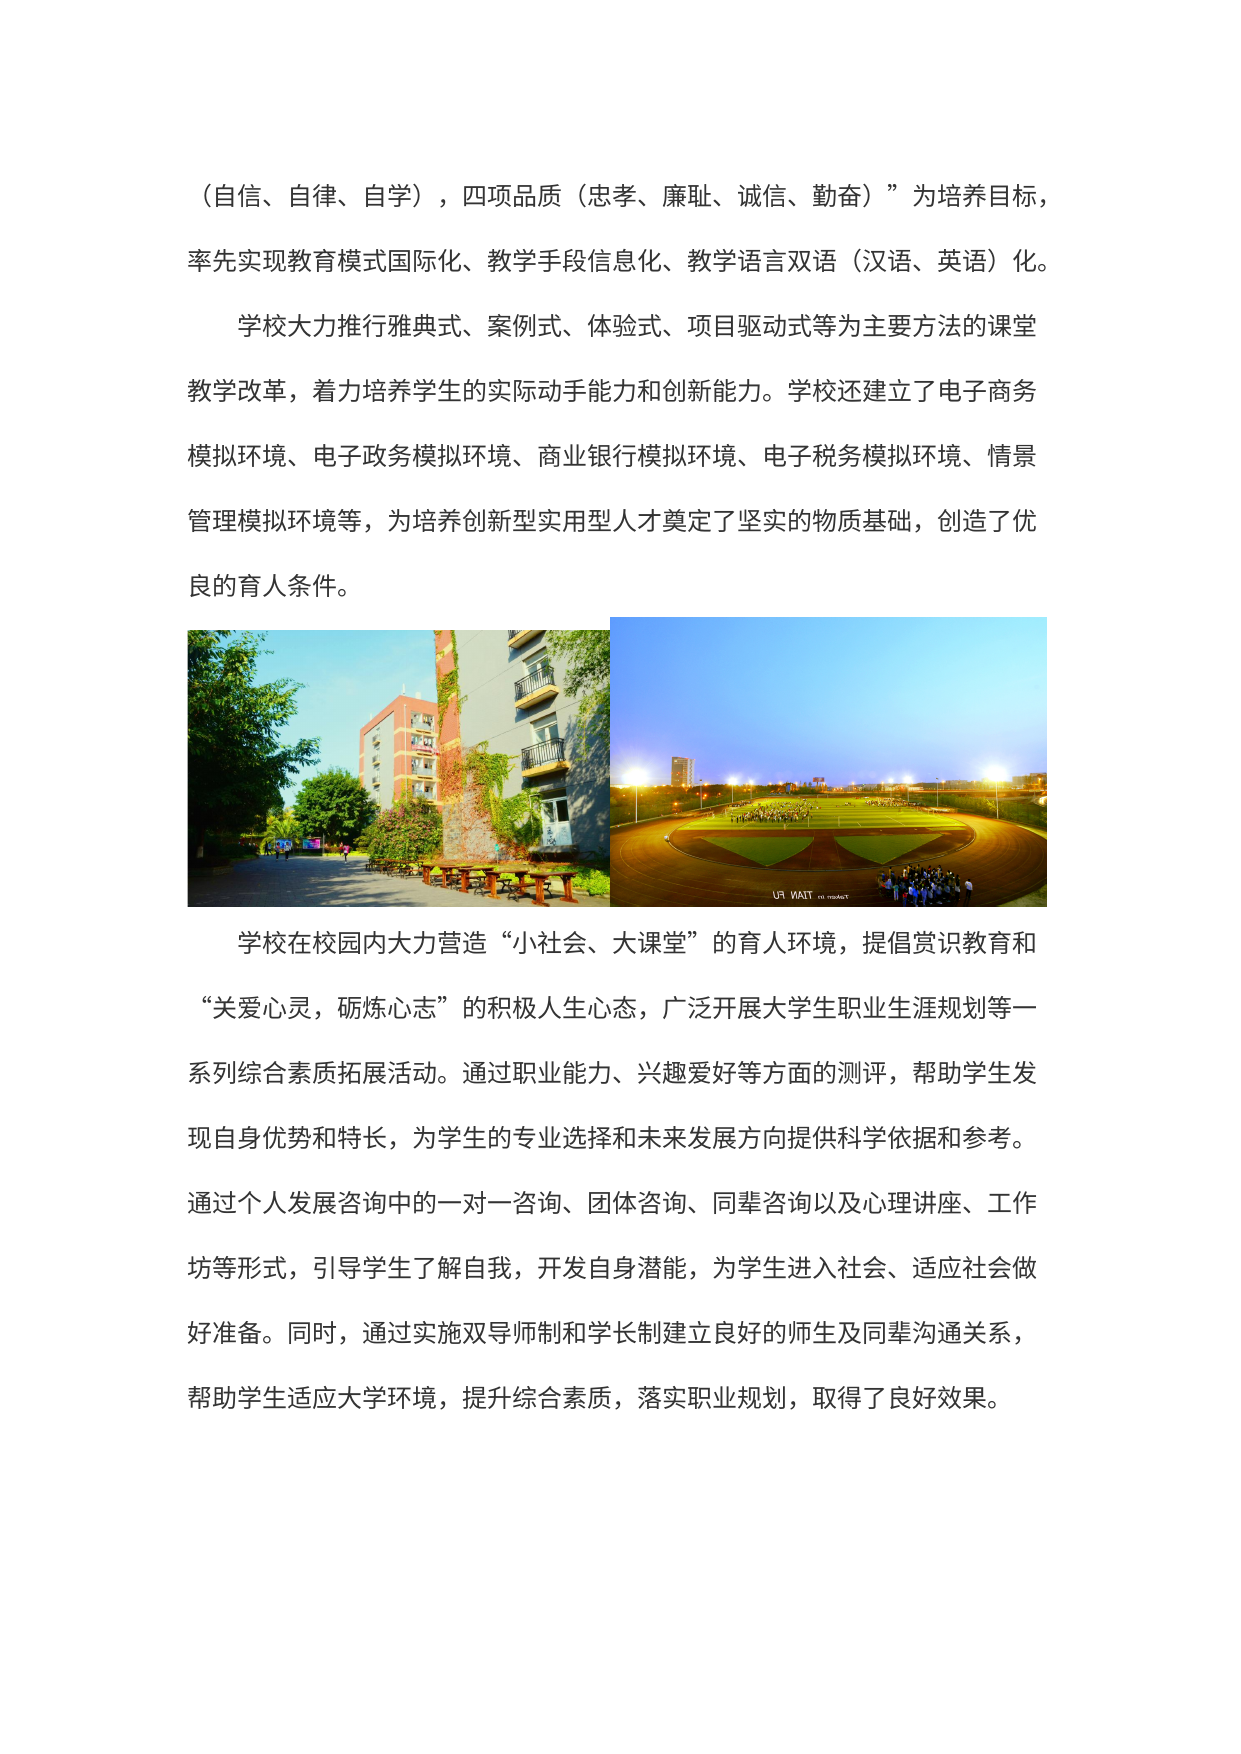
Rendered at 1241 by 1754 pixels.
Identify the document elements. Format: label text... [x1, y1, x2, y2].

text 学校在校园内大力营造“小社会、大课堂”的育人环境，提倡赏识教育和“关爱心灵，砺炼心志”的积极人生心态，广泛开展大学生职业生涯规划等一系列综合素质拓展活动。通过职业能力、兴趣爱好等方面的测评，帮助学生发现自身优势和特长，为学生的专业选择和未来发展方向提供科学依据和参考。通过个人发展咨询中的一对一咨询、团体咨询、同辈咨询以及心理讲座、工作坊等形式，引导学生了解自我，开发自身潜能，为学生进入社会、适应社会做好准备。同时，通过实施双导师制和学长制建立良好的师生及同辈沟通关系，帮助学生适应大学环境，提升综合素质，落实职业规划，取得了良好效果。 [187, 909, 1053, 1429]
text 学校大力推行雅典式、案例式、体验式、项目驱动式等为主要方法的课堂教学改革，着力培养学生的实际动手能力和创新能力。学校还建立了电子商务模拟环境、电子政务模拟环境、商业银行模拟环境、电子税务模拟环境、情景管理模拟环境等，为培养创新型实用型人才奠定了坚实的物质基础，创造了优良的育人条件。 [187, 292, 1053, 617]
picture [187, 617, 1047, 907]
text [187, 162, 1053, 292]
